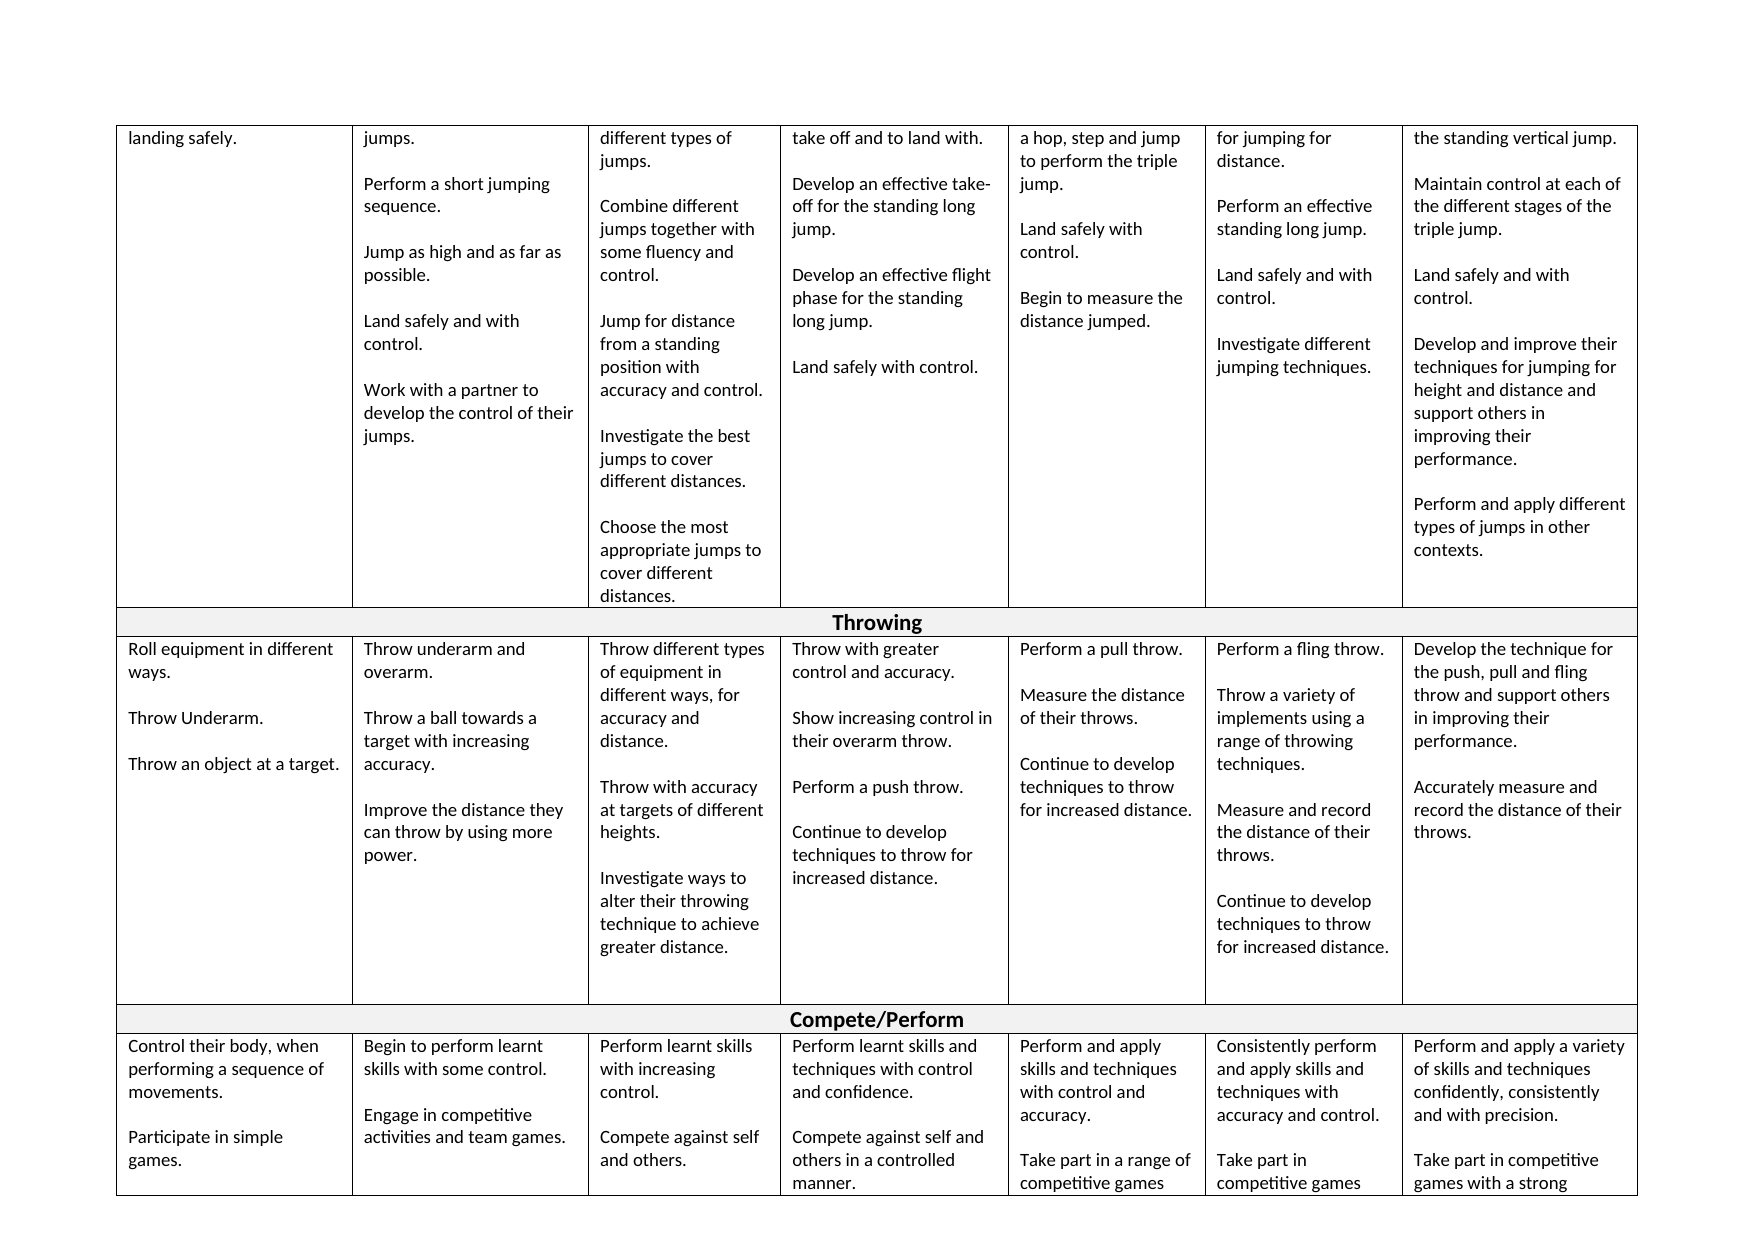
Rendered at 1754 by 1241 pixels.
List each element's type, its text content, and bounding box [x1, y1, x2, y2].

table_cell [353, 1034, 588, 1194]
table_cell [117, 126, 352, 607]
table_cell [1206, 126, 1402, 607]
table_cell Throw different types of equipment in different ways, for accuracy and distance. Throw with accuracy at targets of different heights. Investigate ways to alter their throwing technique to achieve greater distance. [589, 637, 780, 1004]
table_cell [117, 1034, 352, 1194]
table_cell Throw with greater control and accuracy. Show increasing control in their overarm throw. Perform a push throw. Continue to develop techniques to throw for increased distance. [781, 637, 1008, 1004]
table_cell Roll equipment in different ways. Throw Underarm. Throw an object at a target. [117, 637, 352, 1004]
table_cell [781, 1034, 1008, 1194]
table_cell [1009, 1034, 1205, 1194]
table_cell Throwing [117, 608, 1637, 636]
table_cell Develop the technique for the push, pull and fling throw and support others in improving their performance. Accurately measure and record the distance of their throws. [1403, 637, 1637, 1004]
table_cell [1403, 1034, 1637, 1194]
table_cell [781, 126, 1008, 607]
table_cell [353, 126, 588, 607]
table_cell Perform a fling throw. Throw a variety of implements using a range of throwing techniques. Measure and record the distance of their throws. Continue to develop techniques to throw for increased distance. [1206, 637, 1402, 1004]
table_cell Throw underarm and overarm. Throw a ball towards a target with increasing accuracy. Improve the distance they can throw by using more power. [353, 637, 588, 1004]
table_cell Perform a pull throw. Measure the distance of their throws. Continue to develop techniques to throw for increased distance. [1009, 637, 1205, 1004]
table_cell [589, 1034, 780, 1194]
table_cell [1009, 126, 1205, 607]
table_cell Compete/Perform [117, 1005, 1637, 1033]
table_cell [1206, 1034, 1402, 1194]
